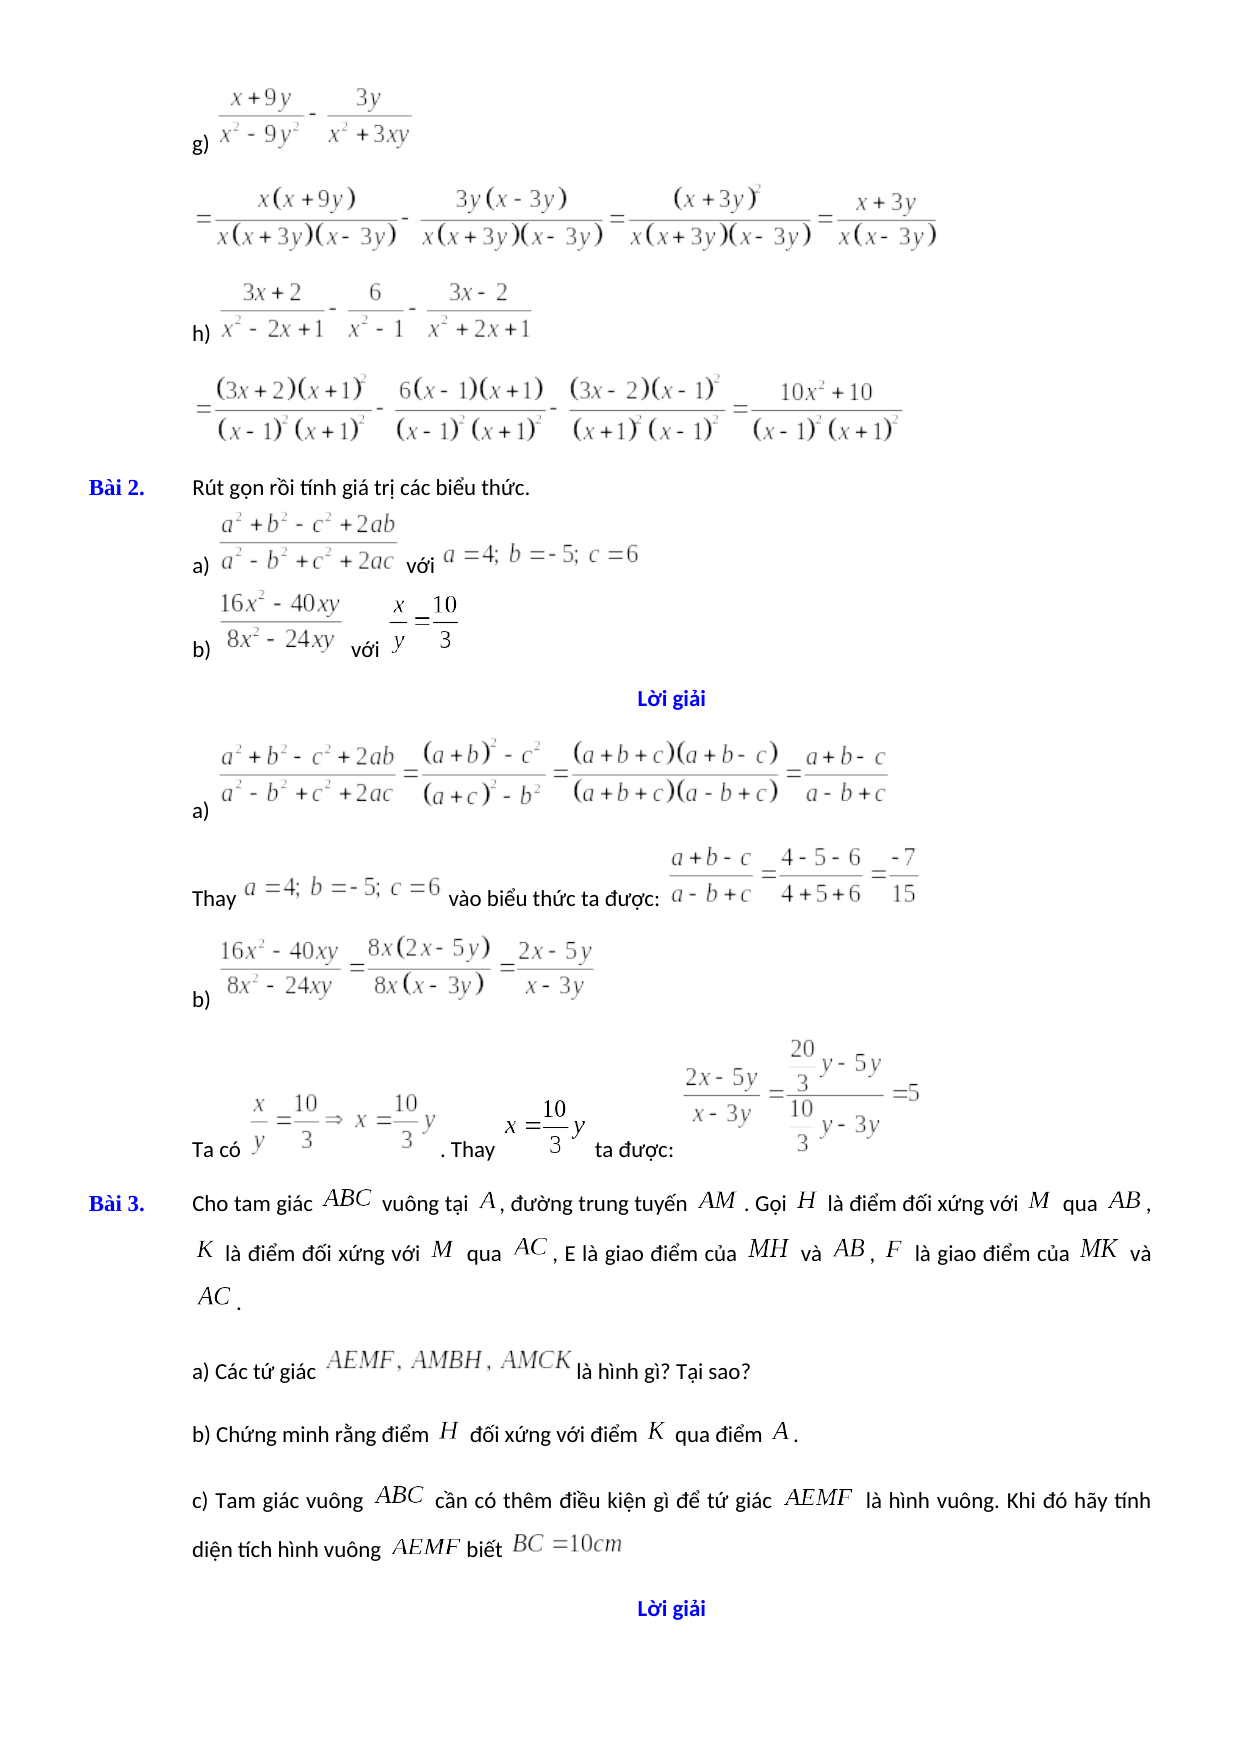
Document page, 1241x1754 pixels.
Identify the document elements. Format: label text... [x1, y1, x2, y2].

text a) [192, 731, 1152, 824]
list Rút gọn rồi tính giá trị các biểu thức. [89, 473, 1152, 501]
list b) với [192, 584, 1152, 663]
text Lời giải [192, 684, 1152, 712]
text Thay vào biểu thức ta được: [192, 843, 1152, 912]
list a) với [192, 505, 1152, 579]
text h) [192, 278, 1152, 348]
text a) Các tứ giác là hình gì? Tại sao? [192, 1347, 1152, 1385]
text b) Chứng minh rằng điểm đối xứng với điểm qua điểm . [192, 1416, 1152, 1448]
text b) [192, 931, 1152, 1013]
text Lời giải [192, 1594, 1152, 1622]
text g) [192, 83, 1152, 157]
text c) Tam giác vuông cần có thêm điều kiện gì để tứ giác là hình vuông. Khi đó hãy tính diện tích hình vuông biết [192, 1479, 1152, 1564]
list Cho tam giác vuông tại , đường trung tuyến . Gọi là điểm đối xứng với qua , là điểm đối xứng với qua , E là giao điểm của và , là giao điểm của và . [89, 1182, 1152, 1316]
text Ta có . Thay ta được: [192, 1032, 1152, 1163]
